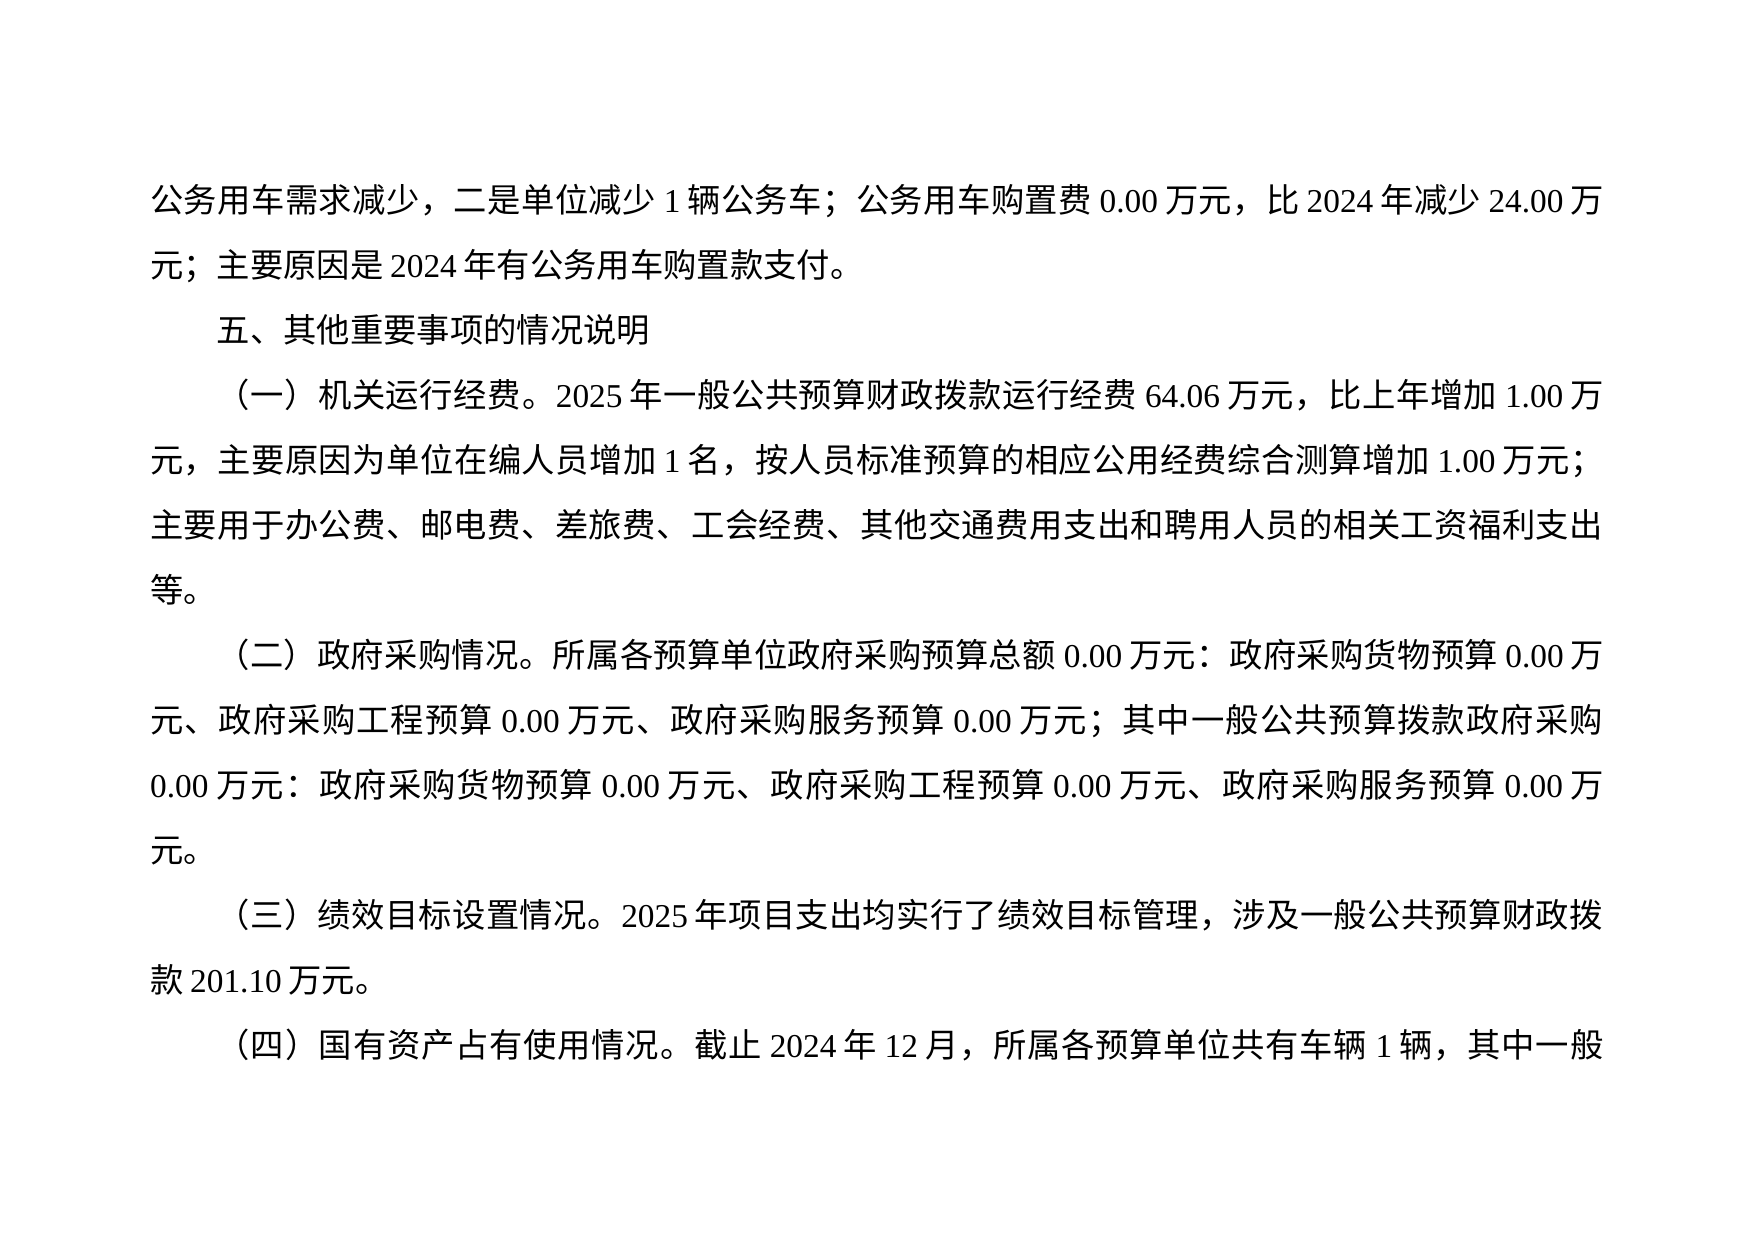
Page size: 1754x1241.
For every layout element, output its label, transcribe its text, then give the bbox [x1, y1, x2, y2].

text （一）机关运行经费。2025年一般公共预算财政拨款运行经费64.06万元，比上年增加1.00万元，主要原因为单位在编人员增加1名，按人员标准预算的相应公用经费综合测算增加1.00万元；主要用于办公费、邮电费、差旅费、工会经费、其他交通费用支出和聘用人员的相关工资福利支出等。 [150, 360, 1604, 620]
text 五、其他重要事项的情况说明 [217, 295, 1604, 360]
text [150, 165, 1604, 295]
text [150, 1010, 1604, 1075]
text （三）绩效目标设置情况。2025年项目支出均实行了绩效目标管理，涉及一般公共预算财政拨款201.10万元。 [150, 880, 1604, 1010]
text （二）政府采购情况。所属各预算单位政府采购预算总额0.00万元：政府采购货物预算0.00万元、政府采购工程预算0.00万元、政府采购服务预算0.00万元；其中一般公共预算拨款政府采购0.00万元：政府采购货物预算0.00万元、政府采购工程预算0.00万元、政府采购服务预算0.00万元。 [150, 620, 1604, 880]
